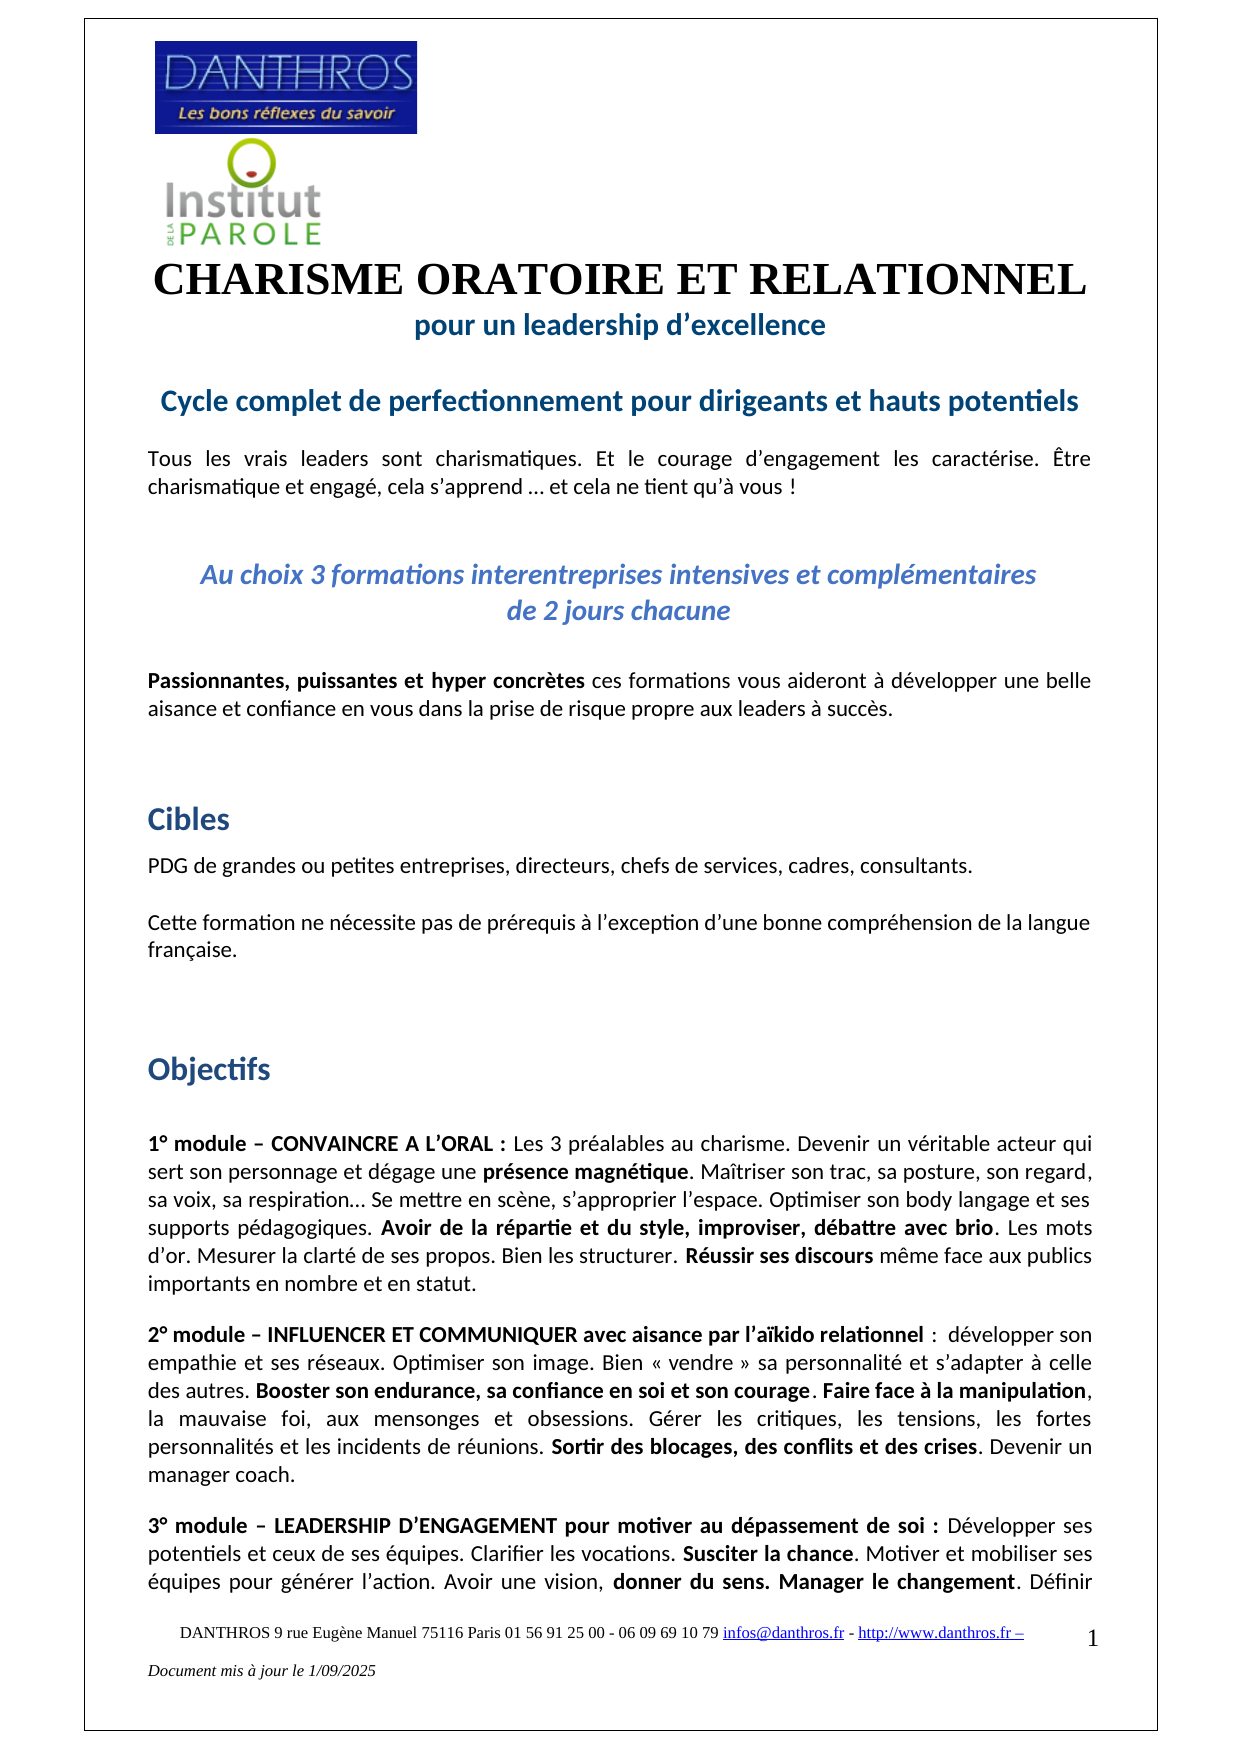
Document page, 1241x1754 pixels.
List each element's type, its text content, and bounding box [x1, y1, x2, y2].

text Au choix 3 formations interentreprises intensives et complémentaires [148, 556, 1093, 592]
text Cibles [148, 798, 1093, 839]
text Cycle complet de perfectionnement pour dirigeants et hauts potentiels [148, 381, 1093, 419]
text Passionnantes, puissantes et hyper concrètes ces formations vous aideront à développer une belle aisance et confiance en vous dans la prise de risque propre aux leaders à succès. [148, 666, 1093, 722]
text Cette formation ne nécessite pas de prérequis à l’exception d’une bonne compréhension de la langue française. [148, 908, 1093, 964]
text Tous les vrais leaders sont charismatiques. Et le courage d’engagement les caractérise. Être charismatique et engagé, cela s’apprend … et cela ne tient qu’à vous ! [148, 444, 1093, 500]
text de 2 jours chacune [148, 592, 1093, 628]
text Objectifs [148, 1048, 1093, 1088]
text 1° module – CONVAINCRE A L’ORAL : Les 3 préalables au charisme. Devenir un véritable acteur qui sert son personnage et dégage une présence magnétique. Maîtriser son trac, sa posture, son regard, sa voix, sa respiration… Se mettre en scène, s’approprier l’espace. Optimiser son body langage et ses supports pédagogiques. Avoir de la répartie et du style, improviser, débattre avec brio. Les mots d’or. Mesurer la clarté de ses propos. Bien les structurer. Réussir ses discours même face aux publics importants en nombre et en statut. [148, 1129, 1093, 1297]
text PDG de grandes ou petites entreprises, directeurs, chefs de services, cadres, consultants. [148, 852, 1093, 879]
text 2° module – INFLUENCER ET COMMUNIQUER avec aisance par l’aïkido relationnel : développer son empathie et ses réseaux. Optimiser son image. Bien « vendre » sa personnalité et s’adapter à celle des autres. Booster son endurance, sa confiance en soi et son courage. Faire face à la manipulation, la mauvaise foi, aux mensonges et obsessions. Gérer les critiques, les tensions, les fortes personnalités et les incidents de réunions. Sortir des blocages, des conflits et des crises. Devenir un manager coach. [148, 1320, 1093, 1488]
text pour un leadership d’excellence [148, 304, 1093, 343]
picture [155, 41, 418, 252]
title CHARISME ORATOIRE ET RELATIONNEL [148, 252, 1093, 304]
